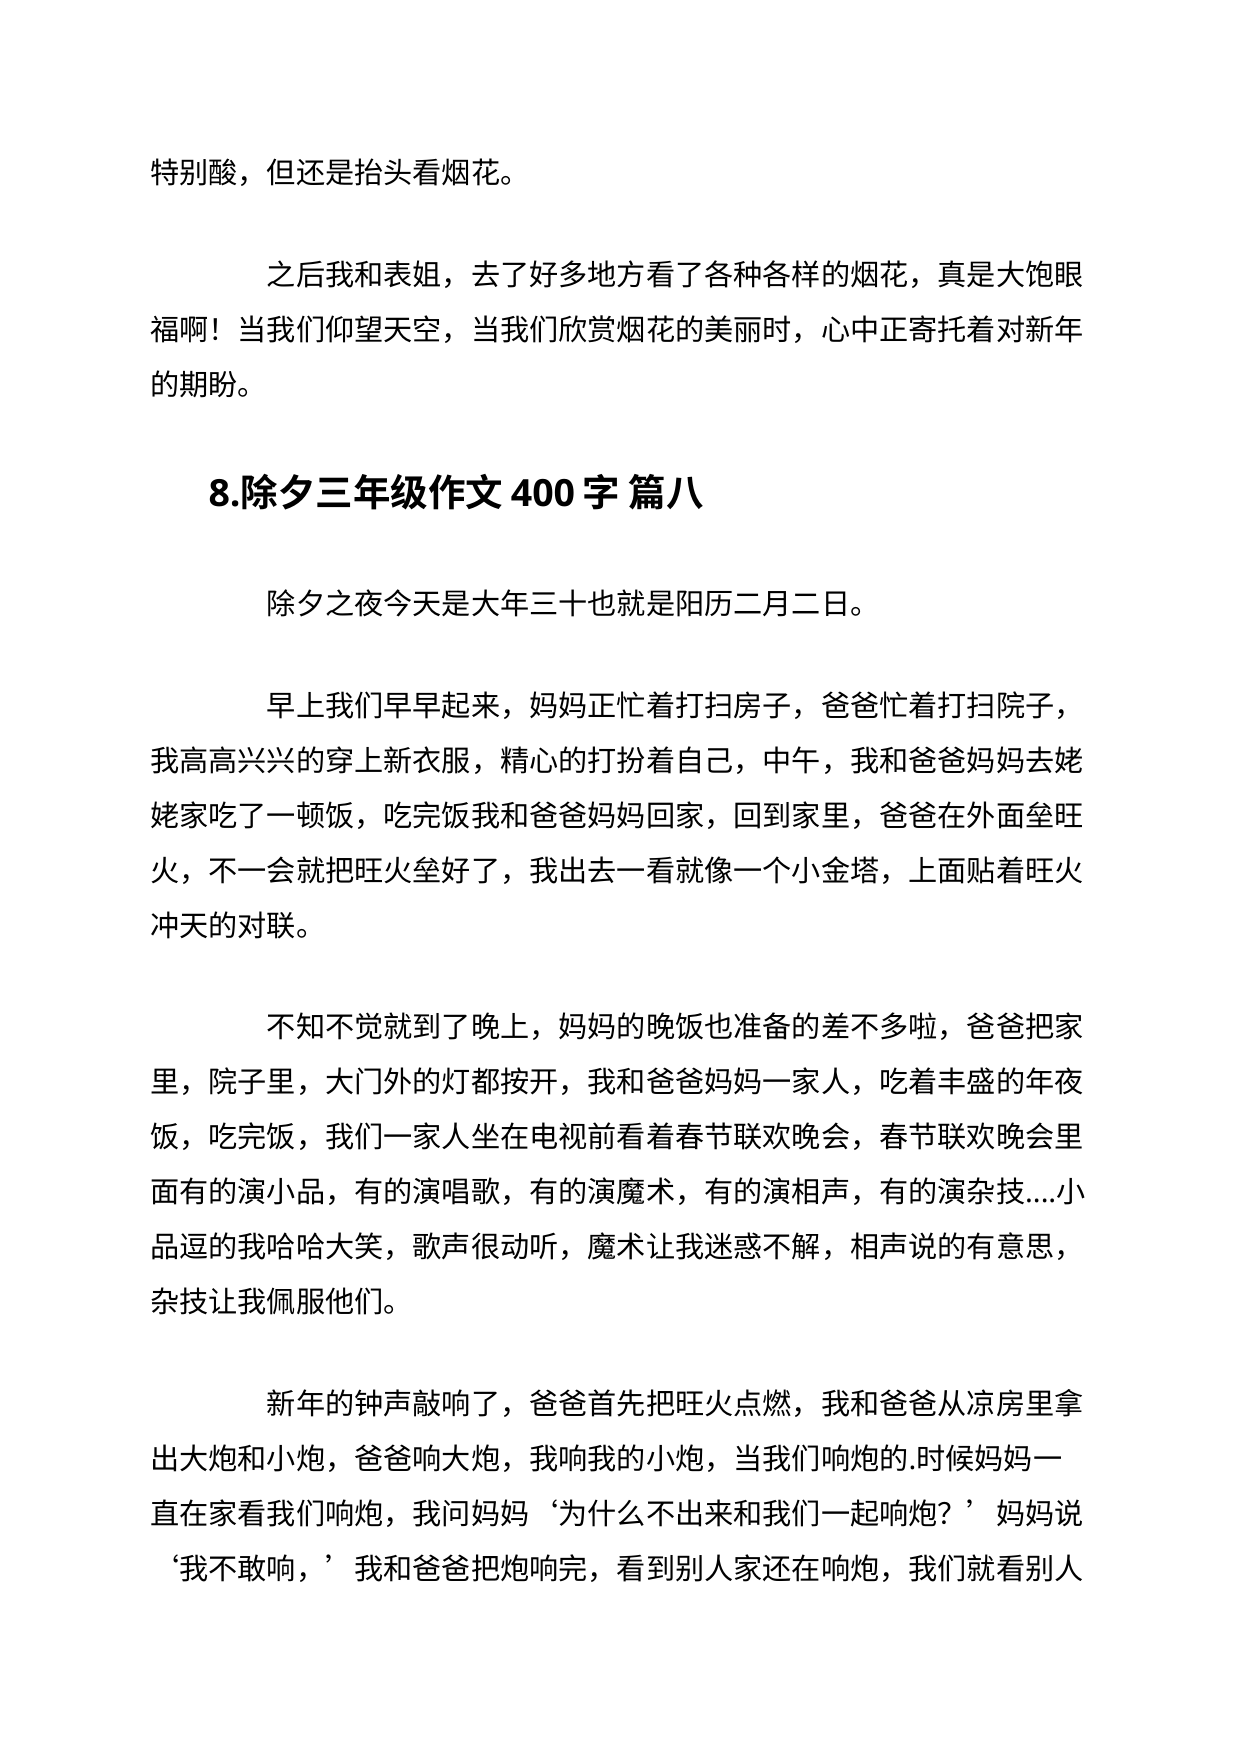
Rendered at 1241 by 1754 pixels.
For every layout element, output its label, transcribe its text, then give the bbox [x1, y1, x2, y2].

text 除夕之夜今天是大年三十也就是阳历二月二日。 [150, 581, 1090, 623]
text 之后我和表姐，去了好多地方看了各种各样的烟花，真是大饱眼福啊！当我们仰望天空，当我们欣赏烟花的美丽时，心中正寄托着对新年的期盼。 [150, 252, 1090, 404]
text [150, 150, 1090, 192]
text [150, 1380, 1090, 1587]
text 不知不觉就到了晚上，妈妈的晚饭也准备的差不多啦，爸爸把家里，院子里，大门外的灯都按开，我和爸爸妈妈一家人，吃着丰盛的年夜饭，吃完饭，我们一家人坐在电视前看着春节联欢晚会，春节联欢晚会里面有的演小品，有的演唱歌，有的演魔术，有的演相声，有的演杂技....小品逗的我哈哈大笑，歌声很动听，魔术让我迷惑不解，相声说的有意思，杂技让我佩服他们。 [150, 1004, 1090, 1321]
text 8.除夕三年级作文400字 篇八 [150, 463, 1090, 518]
text 早上我们早早起来，妈妈正忙着打扫房子，爸爸忙着打扫院子，我高高兴兴的穿上新衣服，精心的打扮着自己，中午，我和爸爸妈妈去姥姥家吃了一顿饭，吃完饭我和爸爸妈妈回家，回到家里，爸爸在外面垒旺火，不一会就把旺火垒好了，我出去一看就像一个小金塔，上面贴着旺火冲天的对联。 [150, 683, 1090, 944]
